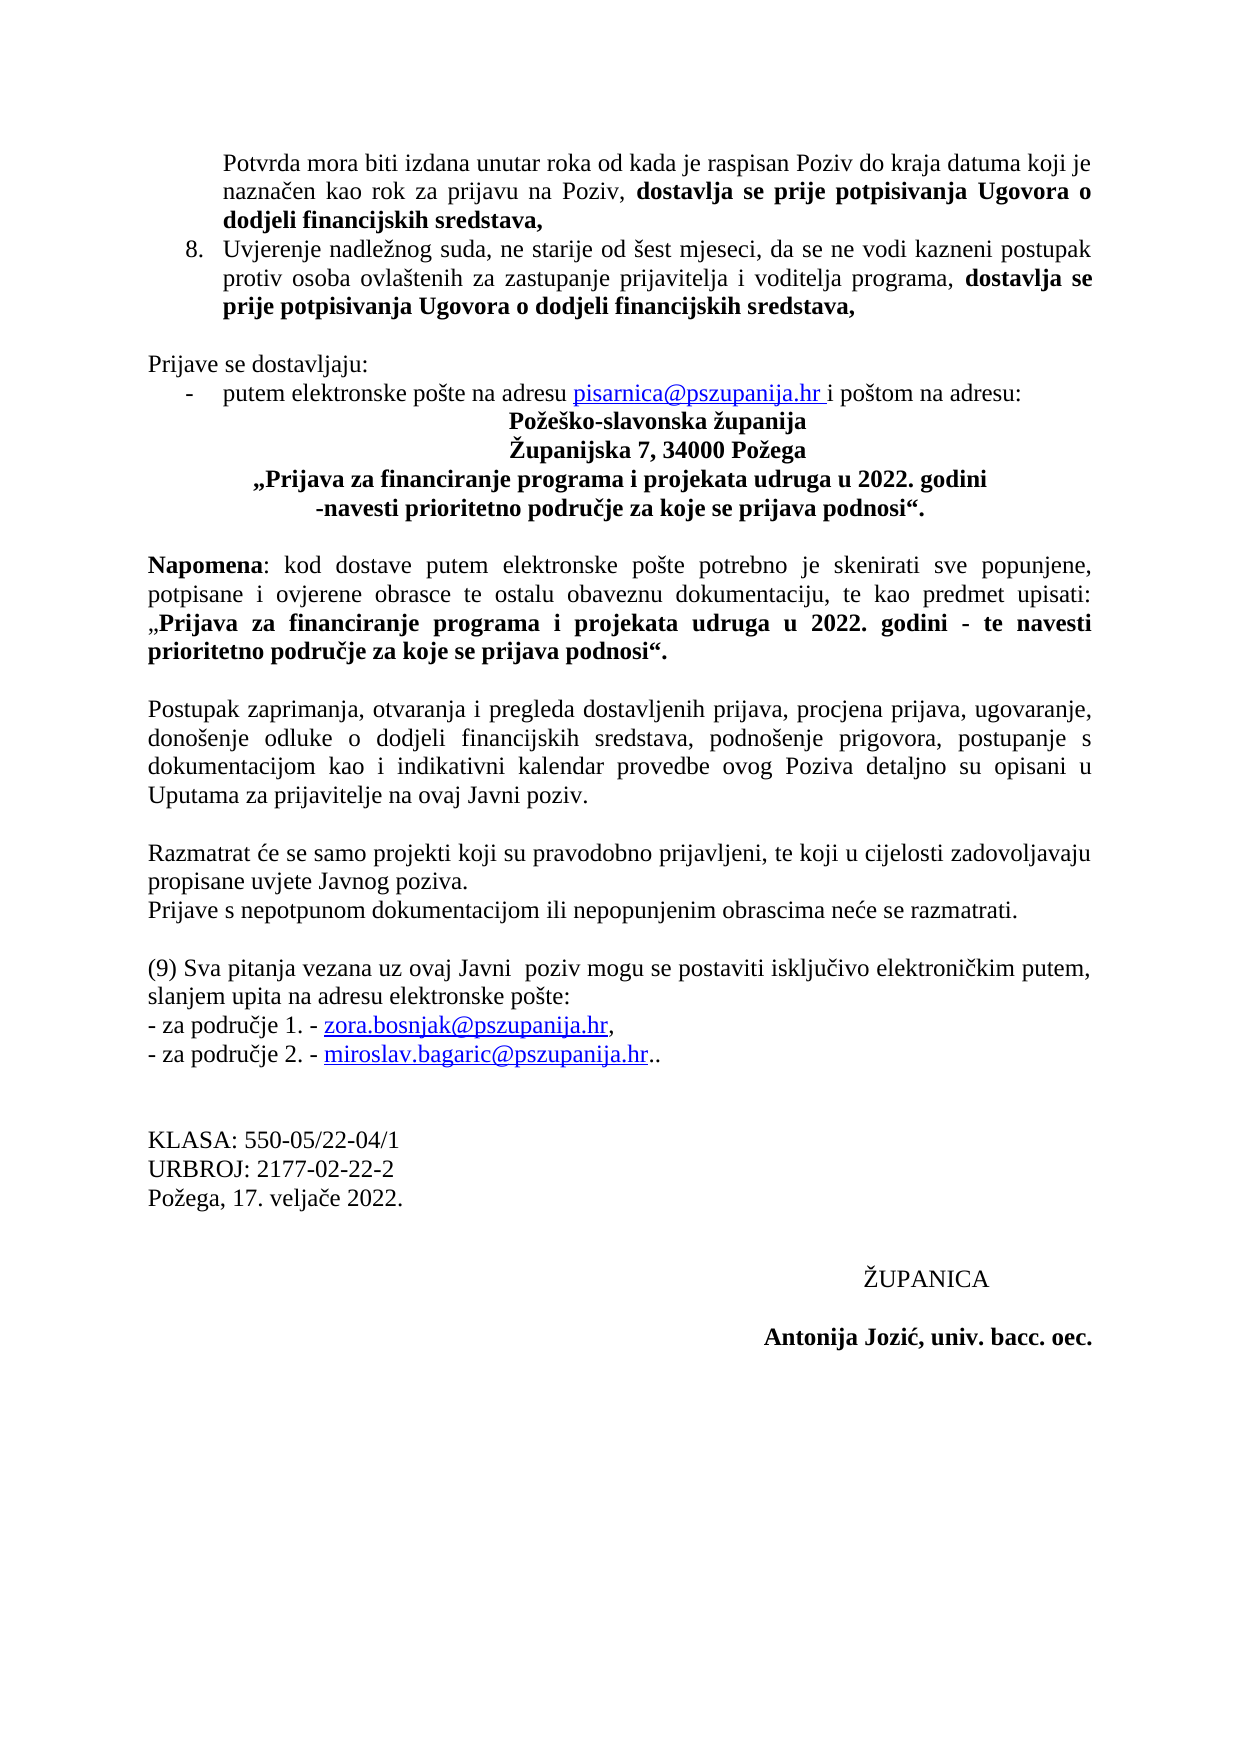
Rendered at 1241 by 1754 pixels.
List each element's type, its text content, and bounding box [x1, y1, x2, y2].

text Prijave s nepotpunom dokumentacijom ili nepopunjenim obrascima neće se razmatrati. [148, 895, 1093, 924]
text Razmatrat će se samo projekti koji su pravodobno prijavljeni, te koji u cijelosti zadovoljavaju propisane uvjete Javnog poziva. [148, 838, 1093, 895]
text KLASA: 550-05/22-04/1 [148, 1125, 1093, 1154]
text - za područje 1. - zora.bosnjak@pszupanija.hr, [148, 1010, 1093, 1039]
text ŽUPANICA [148, 1264, 1093, 1293]
text (9) Sva pitanja vezana uz ovaj Javni poziv mogu se postaviti isključivo elektroničkim putem, slanjem upita na adresu elektronske pošte: [148, 953, 1093, 1010]
text Požega, 17. veljače 2022. [148, 1183, 1093, 1211]
list putem elektronske pošte na adresu pisarnica@pszupanija.hr i poštom na adresu: [185, 378, 1093, 406]
text Postupak zaprimanja, otvaranja i pregleda dostavljenih prijava, procjena prijava, ugovaranje, donošenje odluke o dodjeli financijskih sredstava, podnošenje prigovora, postupanje s dokumentacijom kao i indikativni kalendar provedbe ovog Poziva detaljno su opisani u Uputama za prijavitelje na ovaj Javni poziv. [148, 694, 1093, 809]
text -navesti prioritetno područje za koje se prijava podnosi“. [148, 493, 1093, 521]
text URBROJ: 2177-02-22-2 [148, 1154, 1093, 1183]
text Antonija Jozić, univ. bacc. oec. [148, 1322, 1093, 1350]
list Požeško-slavonska županija [223, 406, 1093, 435]
text „Prijava za financiranje programa i projekata udruga u 2022. godini [148, 464, 1093, 493]
list Županijska 7, 34000 Požega [223, 435, 1093, 464]
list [185, 148, 1093, 234]
text Napomena: kod dostave putem elektronske pošte potrebno je skenirati sve popunjene, potpisane i ovjerene obrasce te ostalu obaveznu dokumentaciju, te kao predmet upisati: „Prijava za financiranje programa i projekata udruga u 2022. godini - te navesti prioritetno područje za koje se prijava podnosi“. [148, 550, 1093, 665]
list Uvjerenje nadležnog suda, ne starije od šest mjeseci, da se ne vodi kazneni postupak protiv osoba ovlaštenih za zastupanje prijavitelja i voditelja programa, dostavlja se prije potpisivanja Ugovora o dodjeli financijskih sredstava, [185, 234, 1093, 320]
text - za područje 2. - miroslav.bagaric@pszupanija.hr.. [148, 1039, 1093, 1068]
text Prijave se dostavljaju: [148, 349, 1093, 378]
